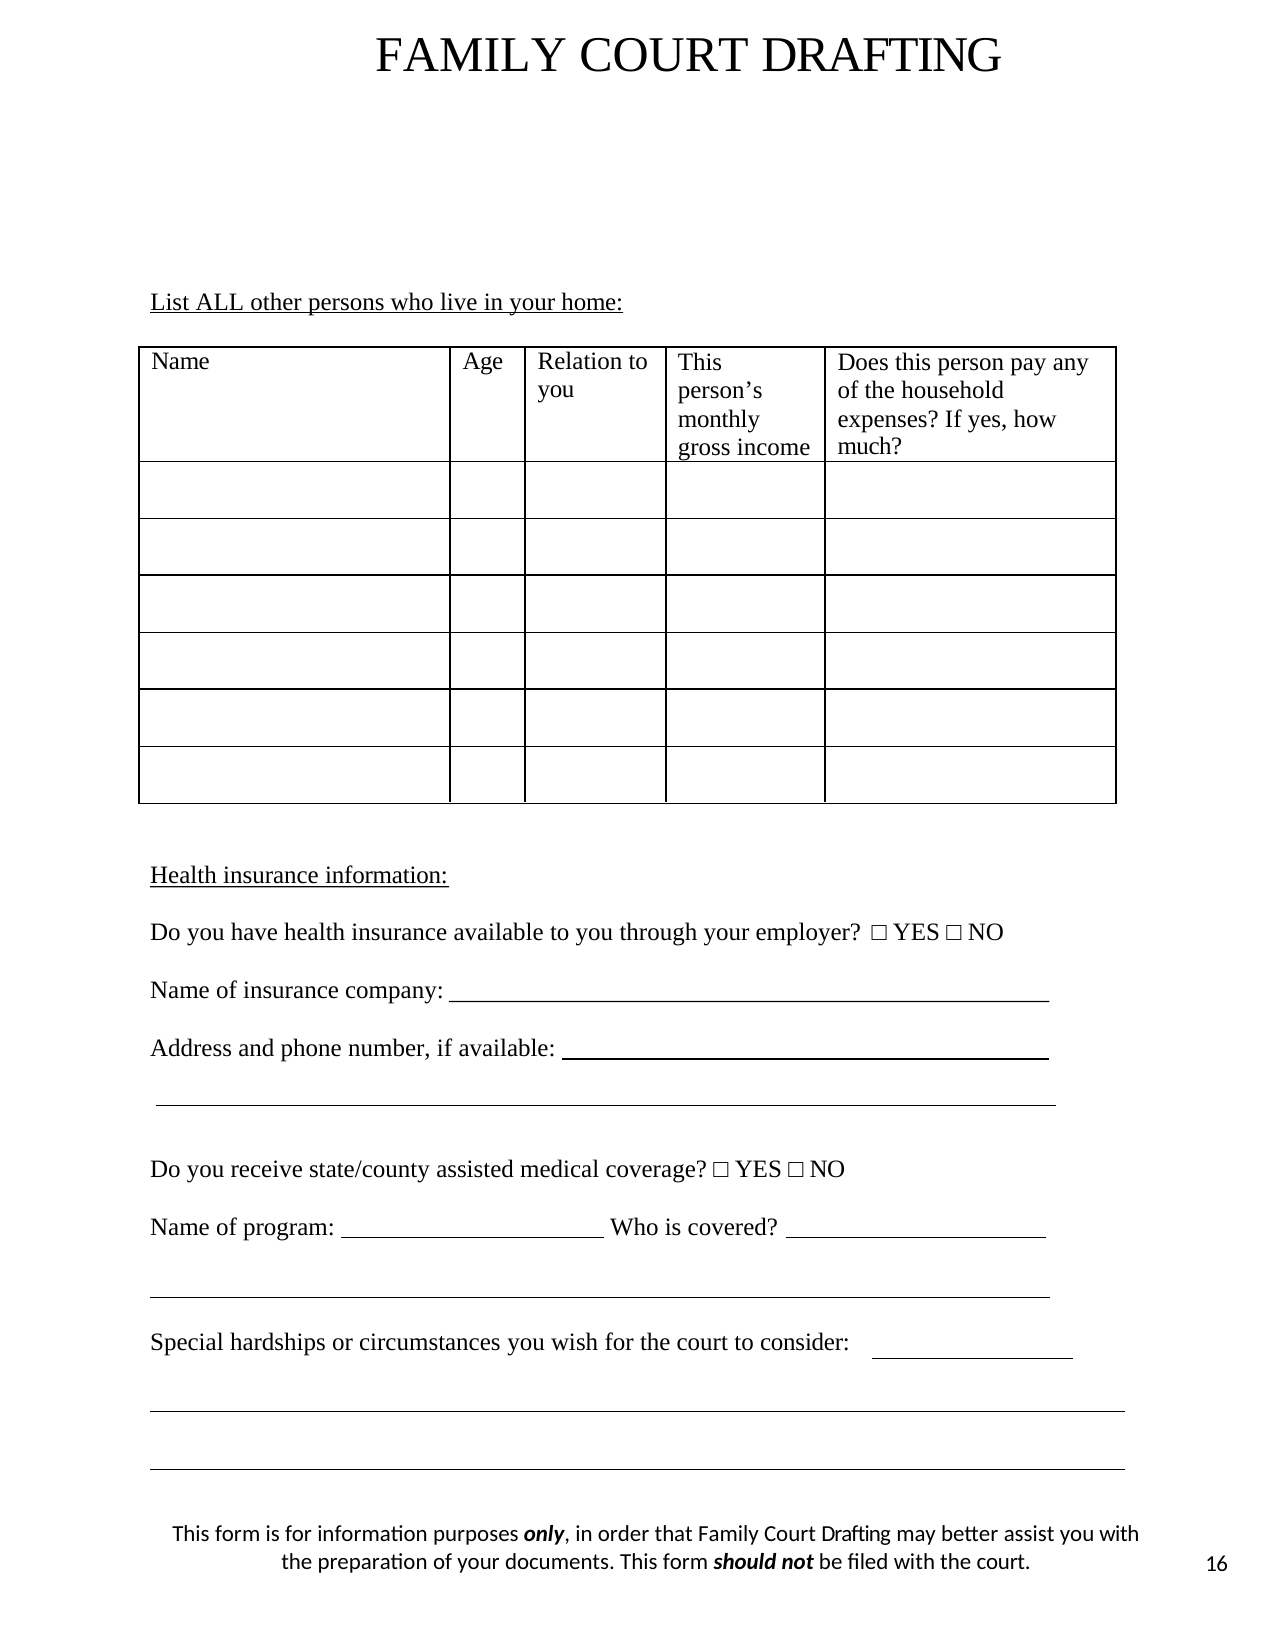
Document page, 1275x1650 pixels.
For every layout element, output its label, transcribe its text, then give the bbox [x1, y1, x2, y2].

table_cell [667, 747, 824, 802]
table_cell [826, 519, 1115, 574]
table_cell [451, 747, 524, 802]
table_cell [526, 462, 665, 517]
text Address and phone number, if available: [150, 1033, 1273, 1062]
table_cell [826, 576, 1115, 631]
text Do you have health insurance available to you through your employer? □ YES □ NO Name of insurance company: [150, 917, 1050, 1003]
table_cell [826, 747, 1115, 802]
table_header This person’s monthly gross income [667, 348, 824, 461]
text List ALL other persons who live in your home: [150, 287, 1273, 316]
table_cell [667, 576, 824, 631]
table_header Does this person pay any of the household expenses? If yes, how much? [826, 348, 1115, 461]
text Name of program: Who is covered? [150, 1212, 1273, 1241]
table_header Age [451, 348, 524, 461]
table_cell [667, 519, 824, 574]
table_cell [667, 462, 824, 517]
table_cell [526, 747, 665, 802]
table_cell [451, 576, 524, 631]
text Special hardships or circumstances you wish for the court to consider: [150, 1327, 1273, 1356]
table_cell [451, 633, 524, 688]
text Do you receive state/county assisted medical coverage? □ YES □ NO [150, 1154, 1273, 1183]
table_cell [451, 690, 524, 746]
table_cell [667, 633, 824, 688]
table_cell [140, 519, 449, 574]
table_cell [826, 690, 1115, 746]
table_header Name [140, 348, 449, 461]
text Health insurance information: [150, 860, 1273, 889]
table_cell [526, 576, 665, 631]
table_header Relation to you [526, 348, 665, 461]
table_cell [526, 519, 665, 574]
table_cell [826, 462, 1115, 517]
table_cell [451, 519, 524, 574]
table_cell [526, 690, 665, 746]
table_cell [667, 690, 824, 746]
table_cell [140, 633, 449, 688]
table_cell [451, 462, 524, 517]
table_cell [826, 633, 1115, 688]
table_cell [140, 576, 449, 631]
table_cell [140, 690, 449, 746]
table_cell [140, 747, 449, 802]
table_cell [526, 633, 665, 688]
table_cell [140, 462, 449, 517]
